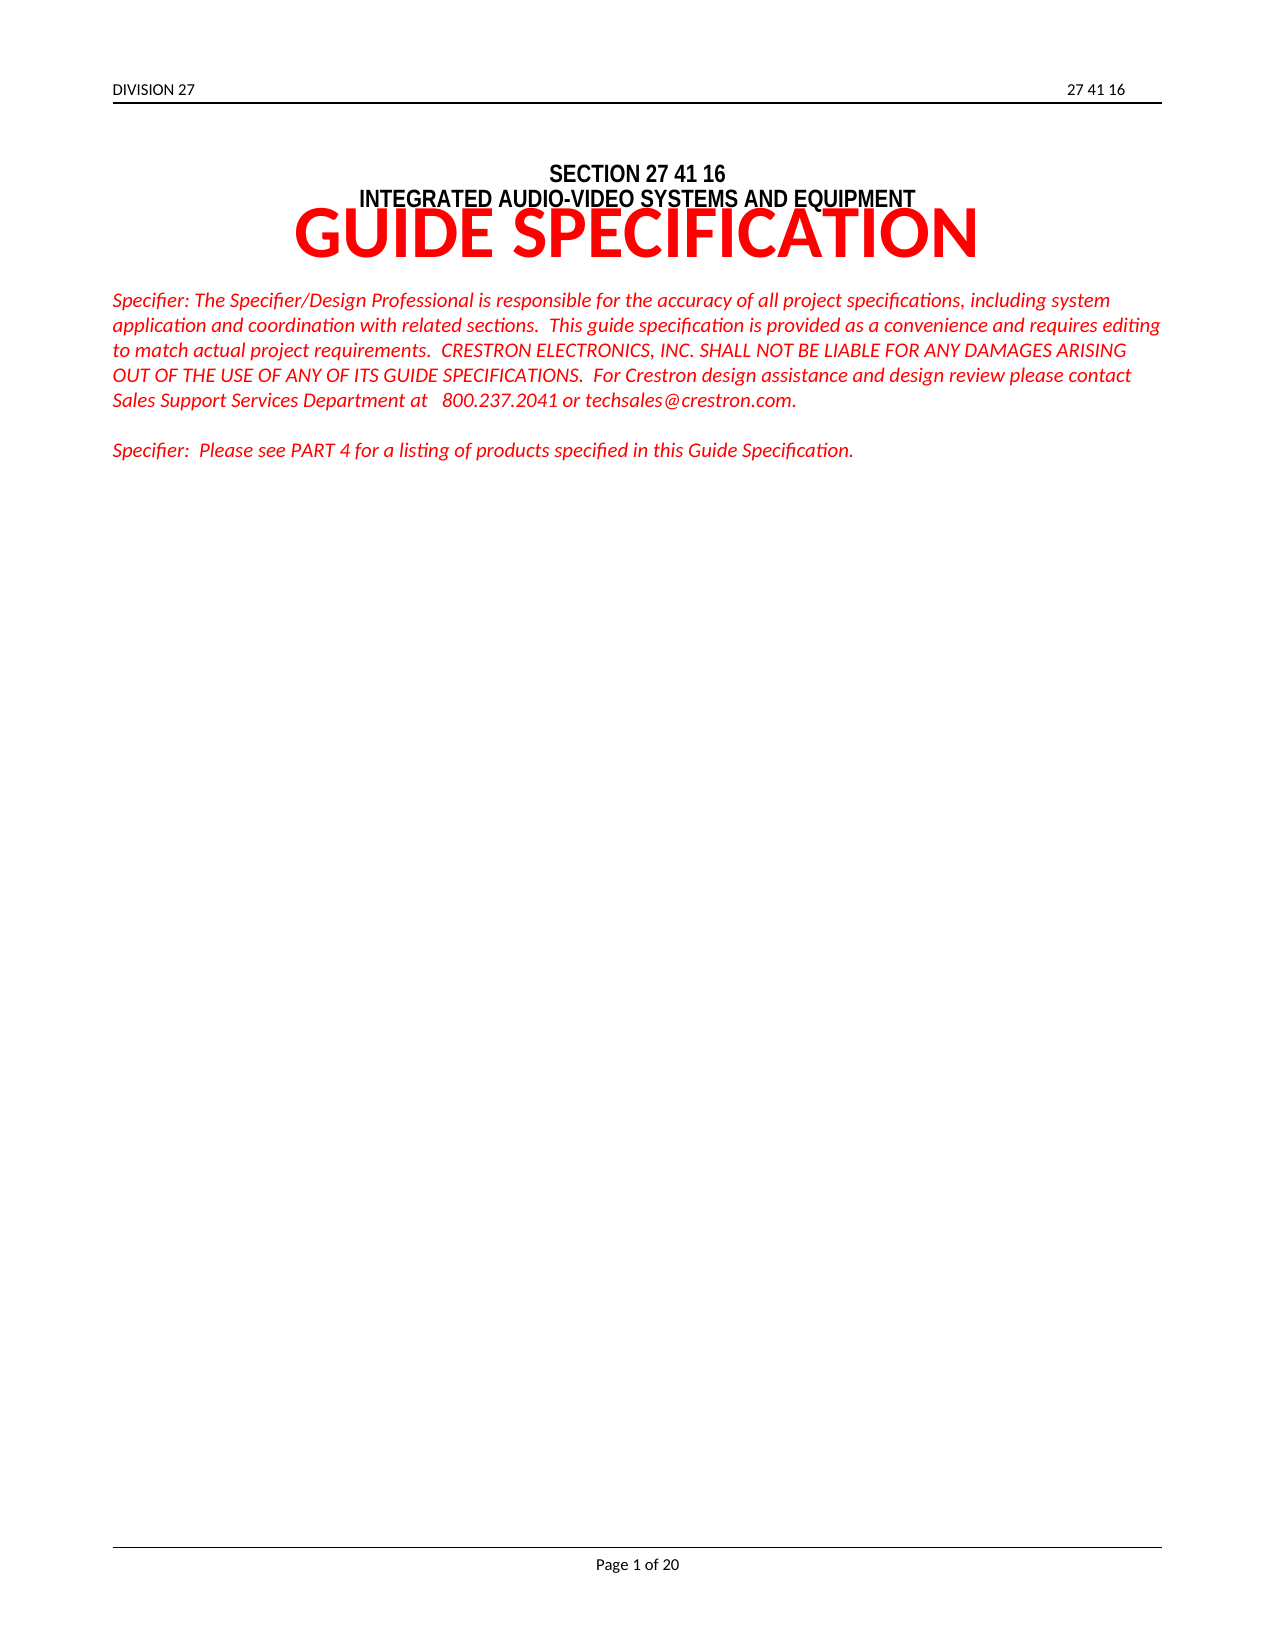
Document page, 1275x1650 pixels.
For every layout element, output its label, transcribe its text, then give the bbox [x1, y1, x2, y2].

subtitle GUIDE SPECIFICATION [112, 237, 1162, 262]
text Specifier: The Specifier/Design Professional is responsible for the accuracy of all project specifications, including system application and coordination with related sections. This guide specification is provided as a convenience and requires editing to match actual project requirements. CRESTRON ELECTRONICS, INC. SHALL NOT BE LIABLE FOR ANY DAMAGES ARISING OUT OF THE USE OF ANY OF ITS GUIDE SPECIFICATIONS. For Crestron design assistance and design review please contact Sales Support Services Department at 800.237.2041 or techsales@crestron.com. [112, 287, 1162, 412]
text SECTION 27 41 16 [112, 162, 1162, 187]
text INTEGRATED AUDIO-VIDEO SYSTEMS AND EQUIPMENT [112, 187, 1162, 212]
text Specifier: Please see PART 4 for a listing of products specified in this Guide Specification. [112, 437, 1162, 462]
